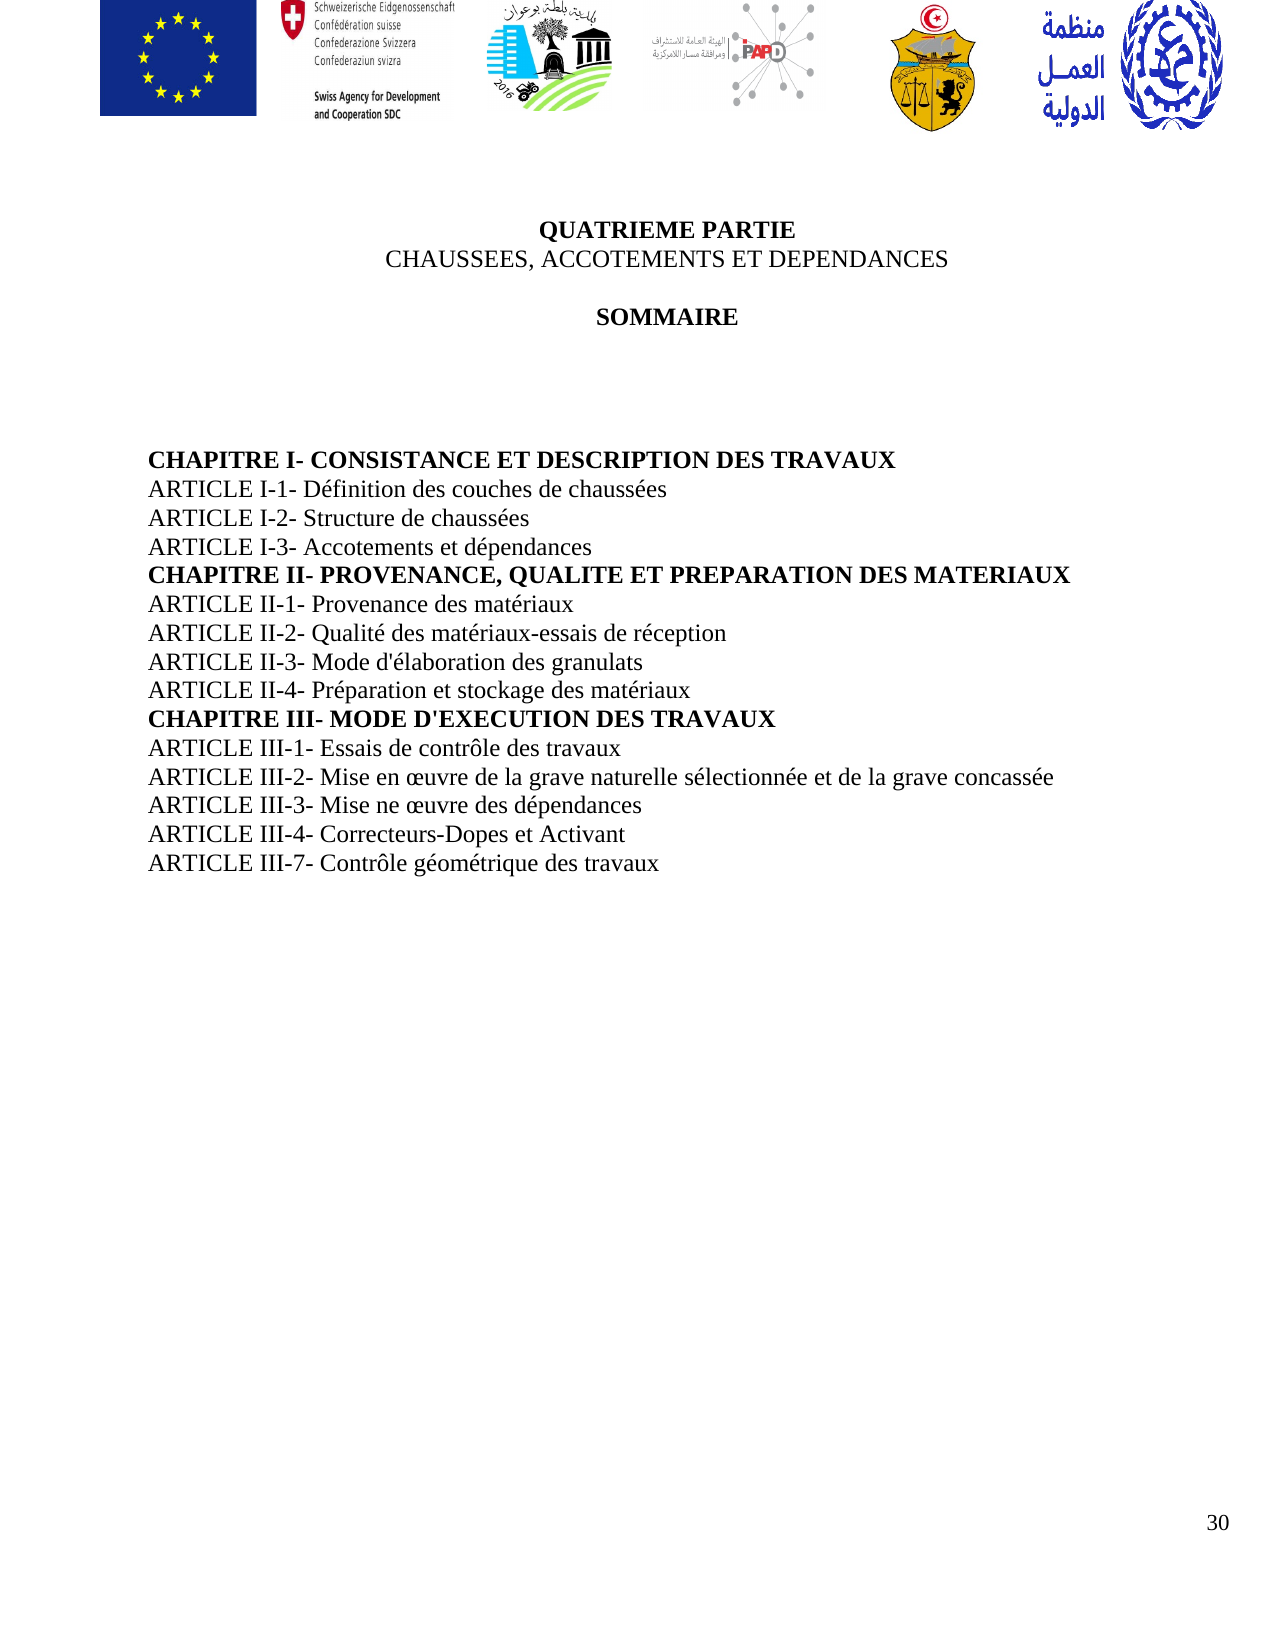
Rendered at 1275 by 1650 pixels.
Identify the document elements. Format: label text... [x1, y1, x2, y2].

text ARTICLE I-3- Accotements et dépendances [148, 532, 1229, 561]
picture [486, 0, 612, 111]
text ARTICLE II-1- Provenance des matériaux [148, 589, 1229, 618]
text ARTICLE III-2- Mise en œuvre de la grave naturelle sélectionnée et de la grave concassée ARTICLE III-3- Mise ne œuvre des dépendances [148, 762, 1062, 819]
picture [486, 60, 503, 64]
text ARTICLE II-2- Qualité des matériaux-essais de réception ARTICLE II-3- Mode d'élaboration des granulats ARTICLE II-4- Préparation et stockage des matériaux [148, 618, 729, 704]
text CHAUSSEES, ACCOTEMENTS ET DEPENDANCES [372, 244, 962, 273]
picture [858, 0, 1006, 136]
picture [642, 0, 826, 111]
text ARTICLE I-1- Définition des couches de chaussées ARTICLE I-2- Structure de chaussées [148, 474, 669, 532]
picture [1038, 0, 1223, 130]
subtitle CHAPITRE III- MODE D'EXECUTION DES TRAVAUX [148, 705, 1229, 733]
text CHAPITRE I- CONSISTANCE ET DESCRIPTION DES TRAVAUX [148, 446, 1229, 474]
picture [281, 0, 455, 121]
text ARTICLE III-4- Correcteurs-Dopes et Activant [148, 819, 1229, 848]
text ARTICLE III-1- Essais de contrôle des travaux [148, 733, 1229, 762]
subtitle SOMMAIRE [372, 302, 962, 331]
subtitle QUATRIEME PARTIE [372, 216, 963, 244]
text ARTICLE III-7- Contrôle géométrique des travaux [148, 848, 788, 877]
subtitle CHAPITRE II- PROVENANCE, QUALITE ET PREPARATION DES MATERIAUX [148, 561, 1229, 589]
